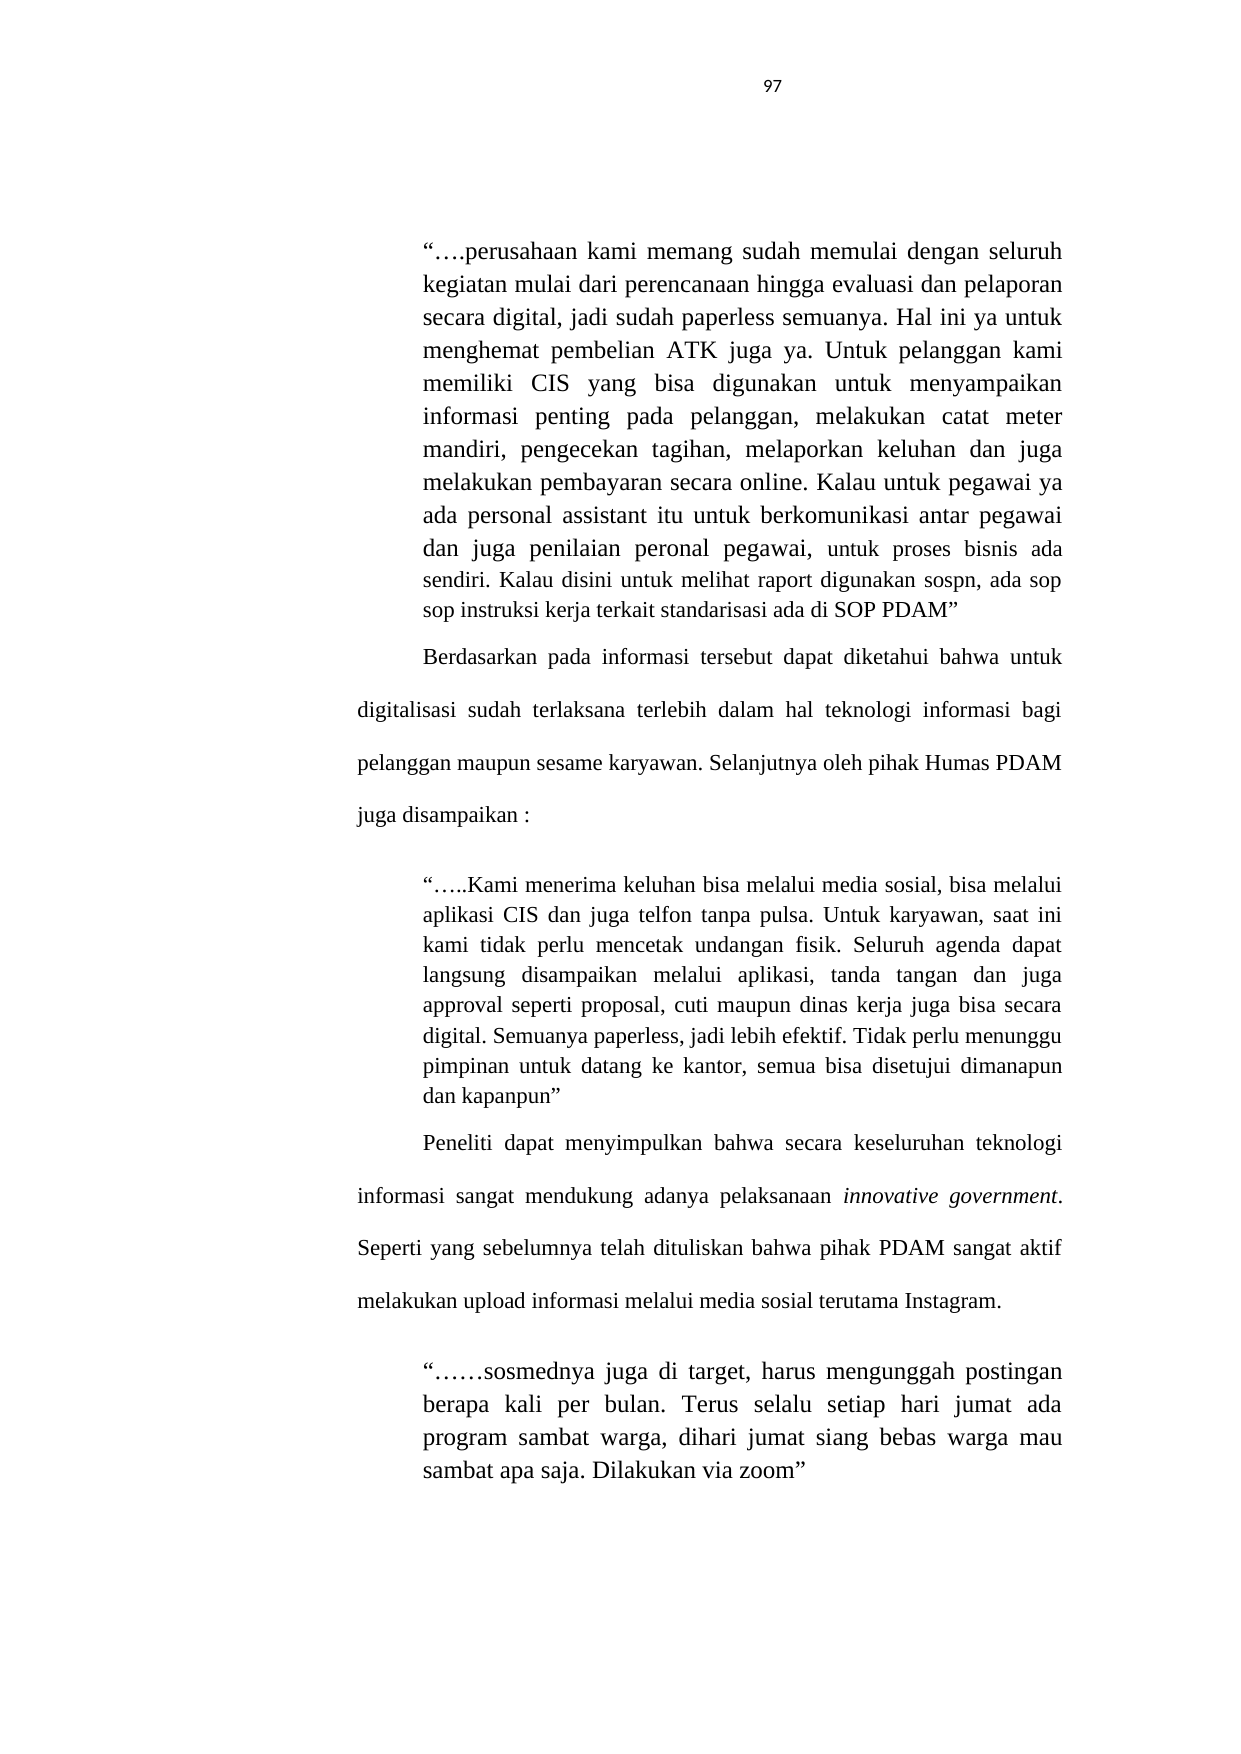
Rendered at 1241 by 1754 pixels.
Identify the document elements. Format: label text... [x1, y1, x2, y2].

text “…..Kami menerima keluhan bisa melalui media sosial, bisa melalui aplikasi CIS dan juga telfon tanpa pulsa. Untuk karyawan, saat ini kami tidak perlu mencetak undangan fisik. Seluruh agenda dapat langsung disampaikan melalui aplikasi, tanda tangan dan juga approval seperti proposal, cuti maupun dinas kerja juga bisa secara digital. Semuanya paperless, jadi lebih efektif. Tidak perlu menunggu pimpinan untuk datang ke kantor, semua bisa disetujui dimanapun dan kapanpun” [423, 871, 1063, 1108]
text “……sosmednya juga di target, harus mengunggah postingan berapa kali per bulan. Terus selalu setiap hari jumat ada program sambat warga, dihari jumat siang bebas warga mau sambat apa saja. Dilakukan via zoom” [423, 1356, 1063, 1484]
text Berdasarkan pada informasi tersebut dapat diketahui bahwa untuk digitalisasi sudah terlaksana terlebih dalam hal teknologi informasi bagi pelanggan maupun sesame karyawan. Selanjutnya oleh pihak Humas PDAM juga disampaikan : [357, 643, 1063, 828]
text Peneliti dapat menyimpulkan bahwa secara keseluruhan teknologi informasi sangat mendukung adanya pelaksanaan innovative government. Seperti yang sebelumnya telah dituliskan bahwa pihak PDAM sangat aktif melakukan upload informasi melalui media sosial terutama Instagram. [357, 1129, 1063, 1313]
text “….perusahaan kami memang sudah memulai dengan seluruh kegiatan mulai dari perencanaan hingga evaluasi dan pelaporan secara digital, jadi sudah paperless semuanya. Hal ini ya untuk menghemat pembelian ATK juga ya. Untuk pelanggan kami memiliki CIS yang bisa digunakan untuk menyampaikan informasi penting pada pelanggan, melakukan catat meter mandiri, pengecekan tagihan, melaporkan keluhan dan juga melakukan pembayaran secara online. Kalau untuk pegawai ya ada personal assistant itu untuk berkomunikasi antar pegawai dan juga penilaian peronal pegawai, untuk proses bisnis ada sendiri. Kalau disini untuk melihat raport digunakan sospn, ada sop sop instruksi kerja terkait standarisasi ada di SOP PDAM” [423, 236, 1063, 623]
